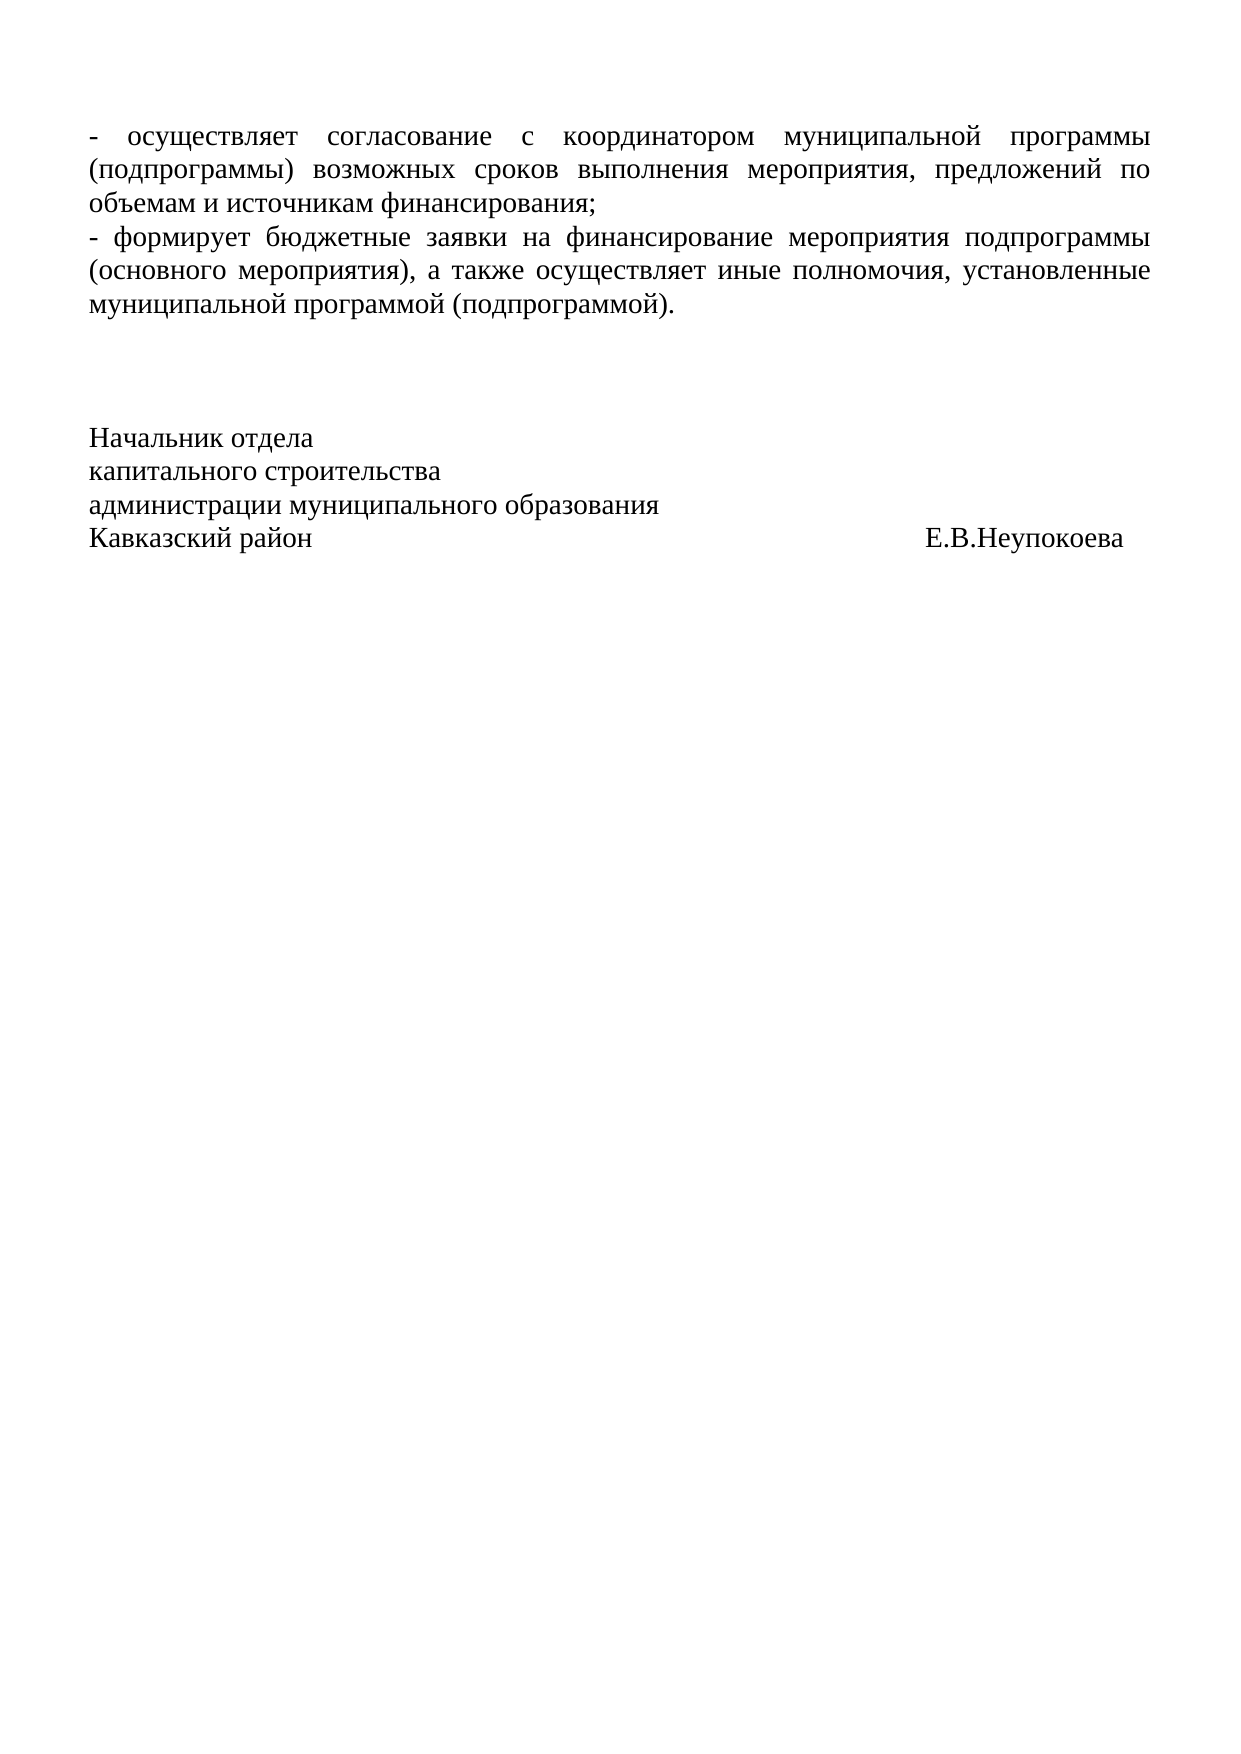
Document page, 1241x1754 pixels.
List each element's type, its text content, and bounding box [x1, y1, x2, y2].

text - осуществляет согласование с координатором муниципальной программы (подпрограммы) возможных сроков выполнения мероприятия, предложений по объемам и источникам финансирования; [89, 118, 1152, 219]
text - формирует бюджетные заявки на финансирование мероприятия подпрограммы (основного мероприятия), а также осуществляет иные полномочия, установленные муниципальной программой (подпрограммой). [89, 219, 1152, 319]
text Начальник отдела [89, 420, 1152, 453]
text капитального строительства [89, 453, 1152, 487]
text Кавказский район Е.В.Неупокоева [89, 521, 1152, 554]
text администрации муниципального образования [89, 487, 1152, 521]
